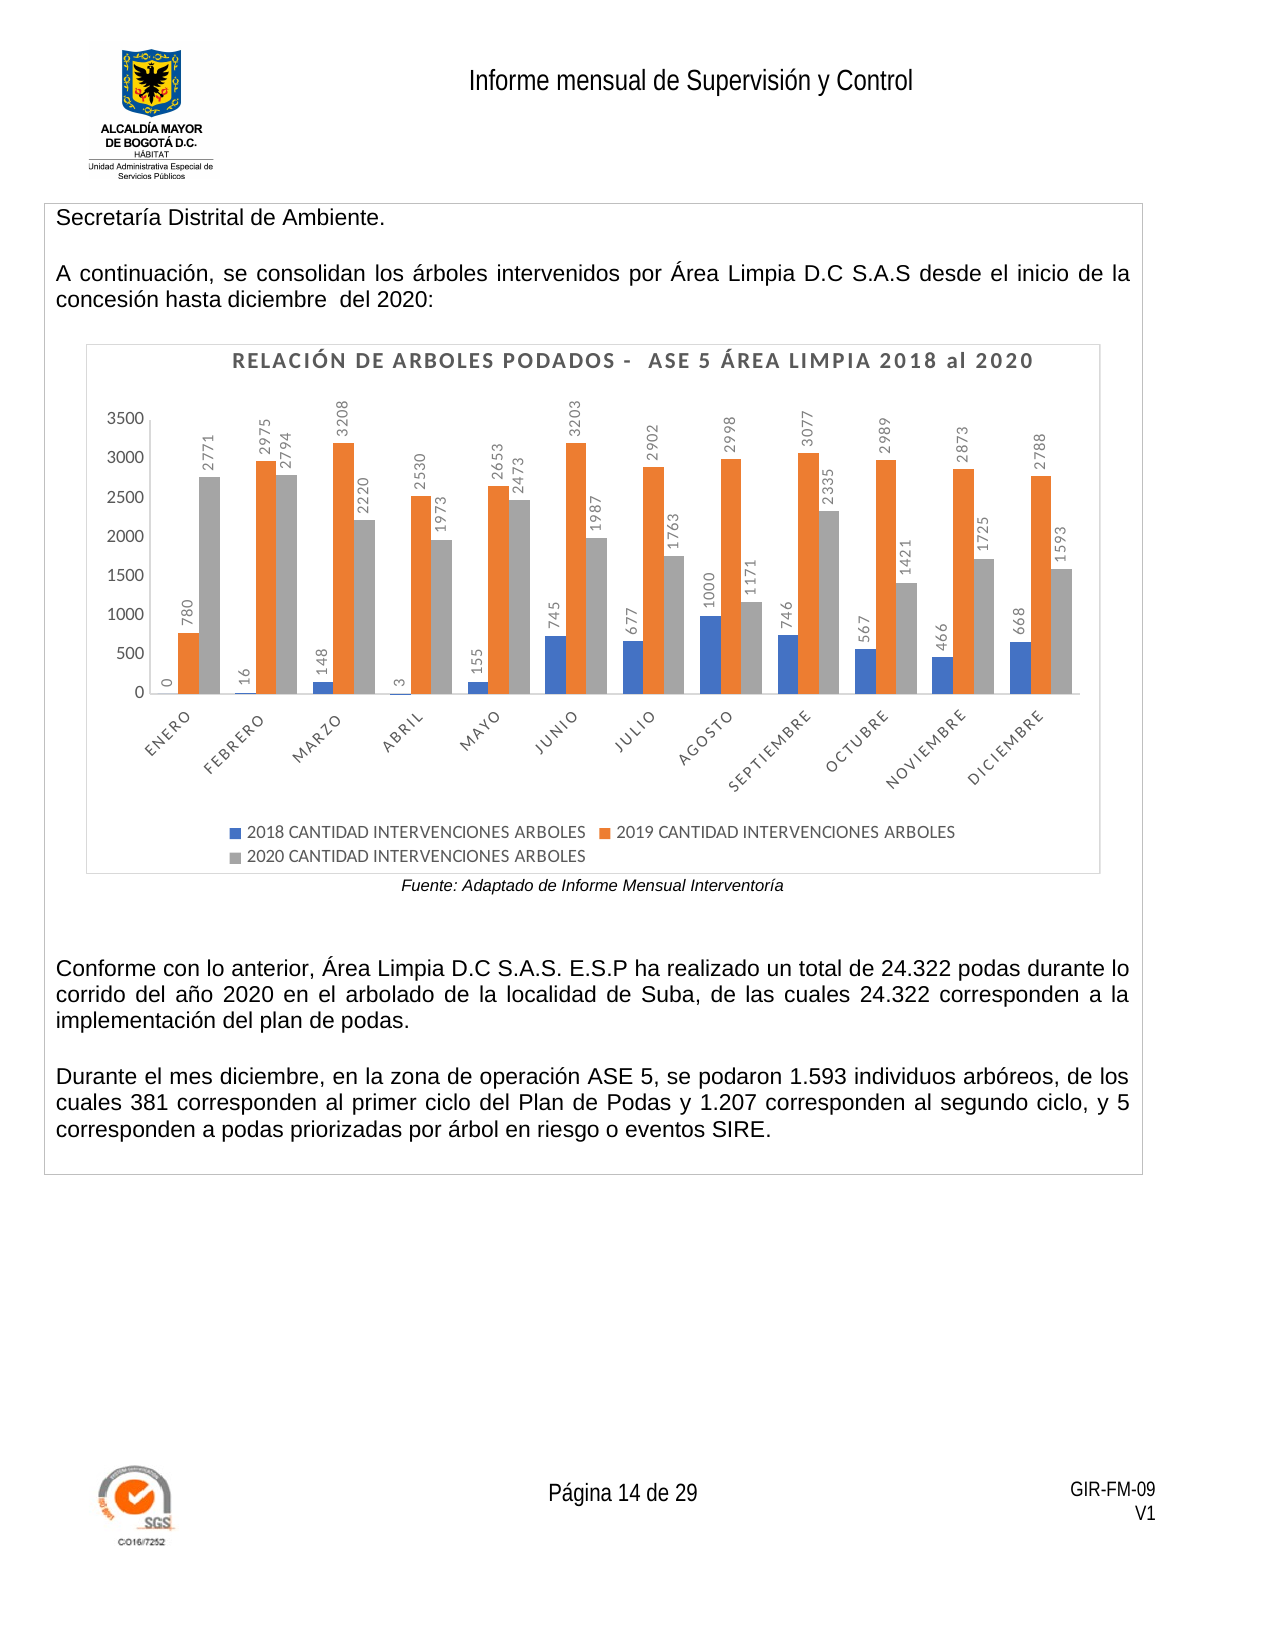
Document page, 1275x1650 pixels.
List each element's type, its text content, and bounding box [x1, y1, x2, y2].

picture [88, 41, 220, 179]
picture [88, 1457, 180, 1549]
